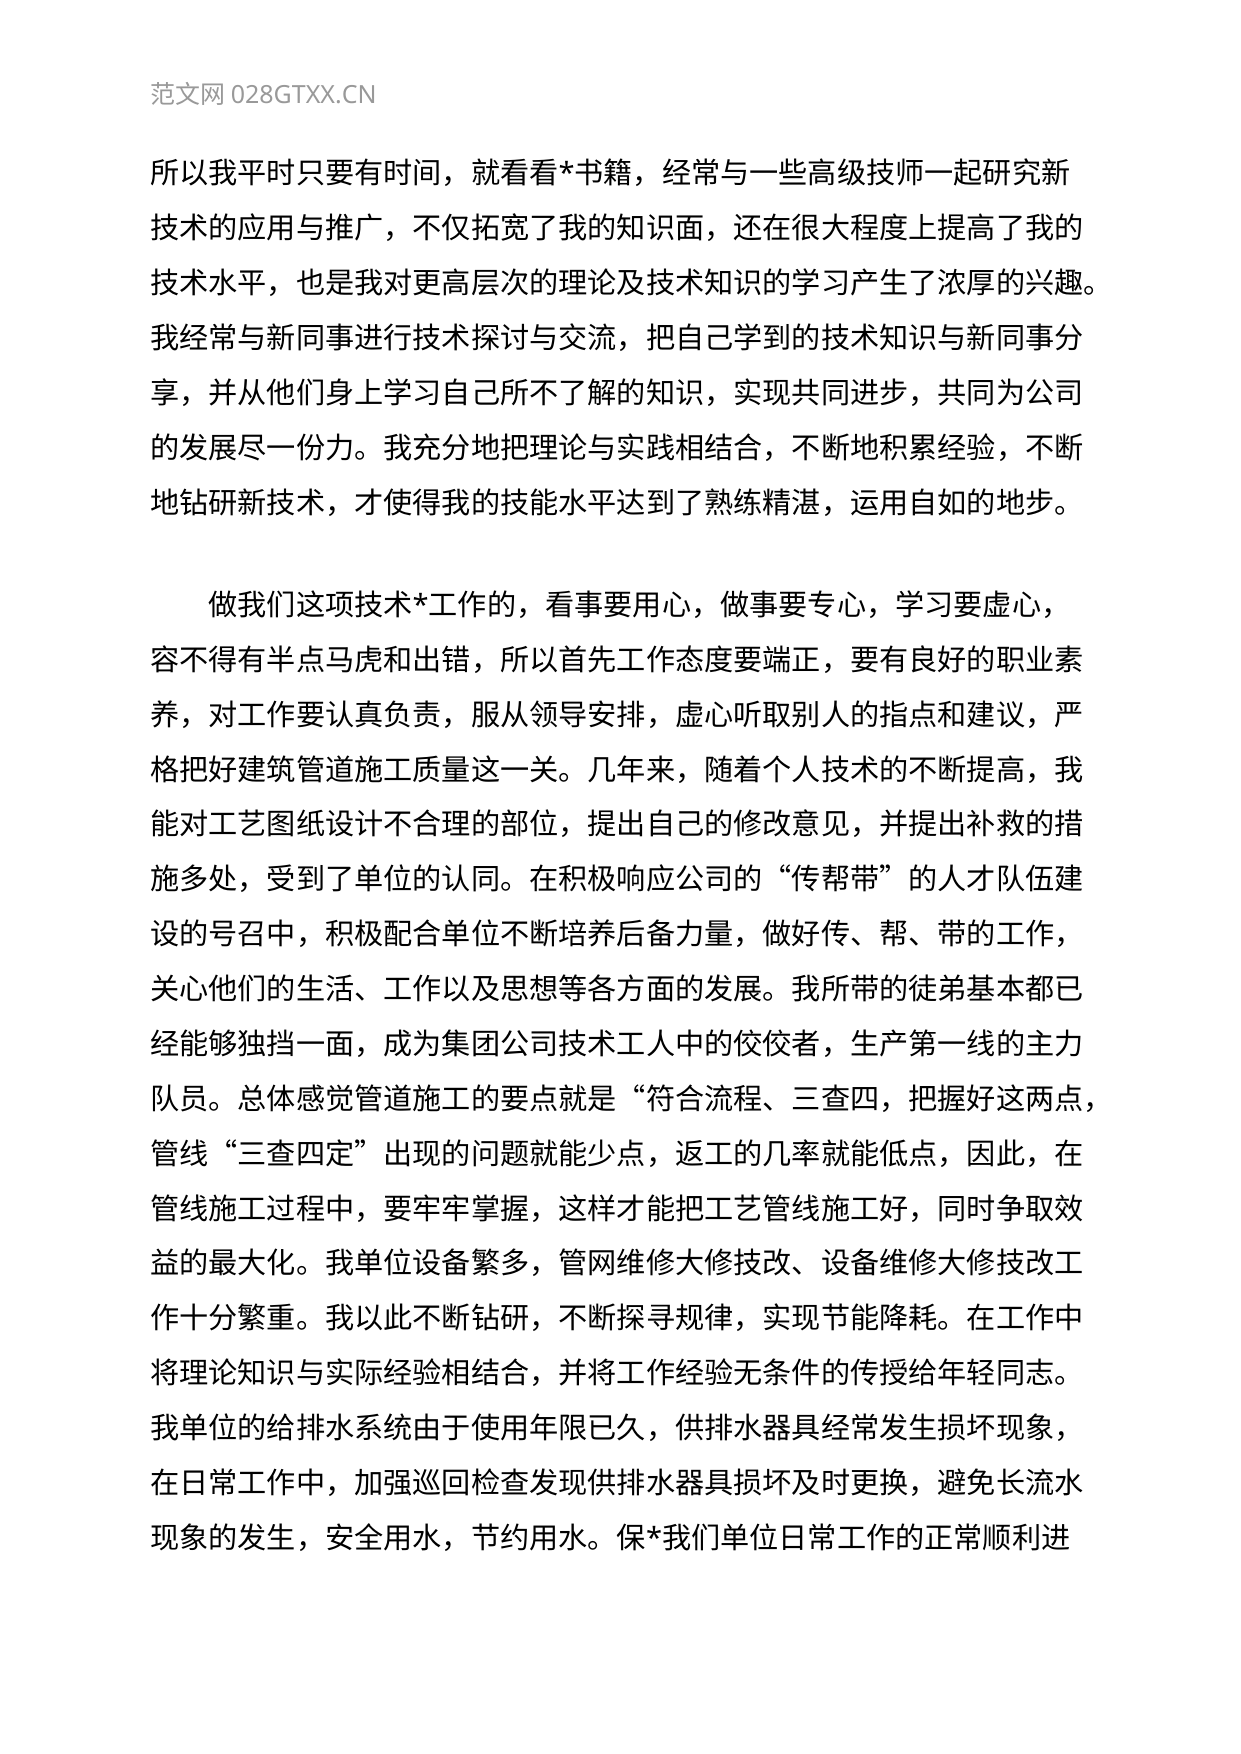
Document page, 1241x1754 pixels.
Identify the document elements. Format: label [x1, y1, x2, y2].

text [150, 150, 1090, 522]
text [150, 581, 1090, 1557]
